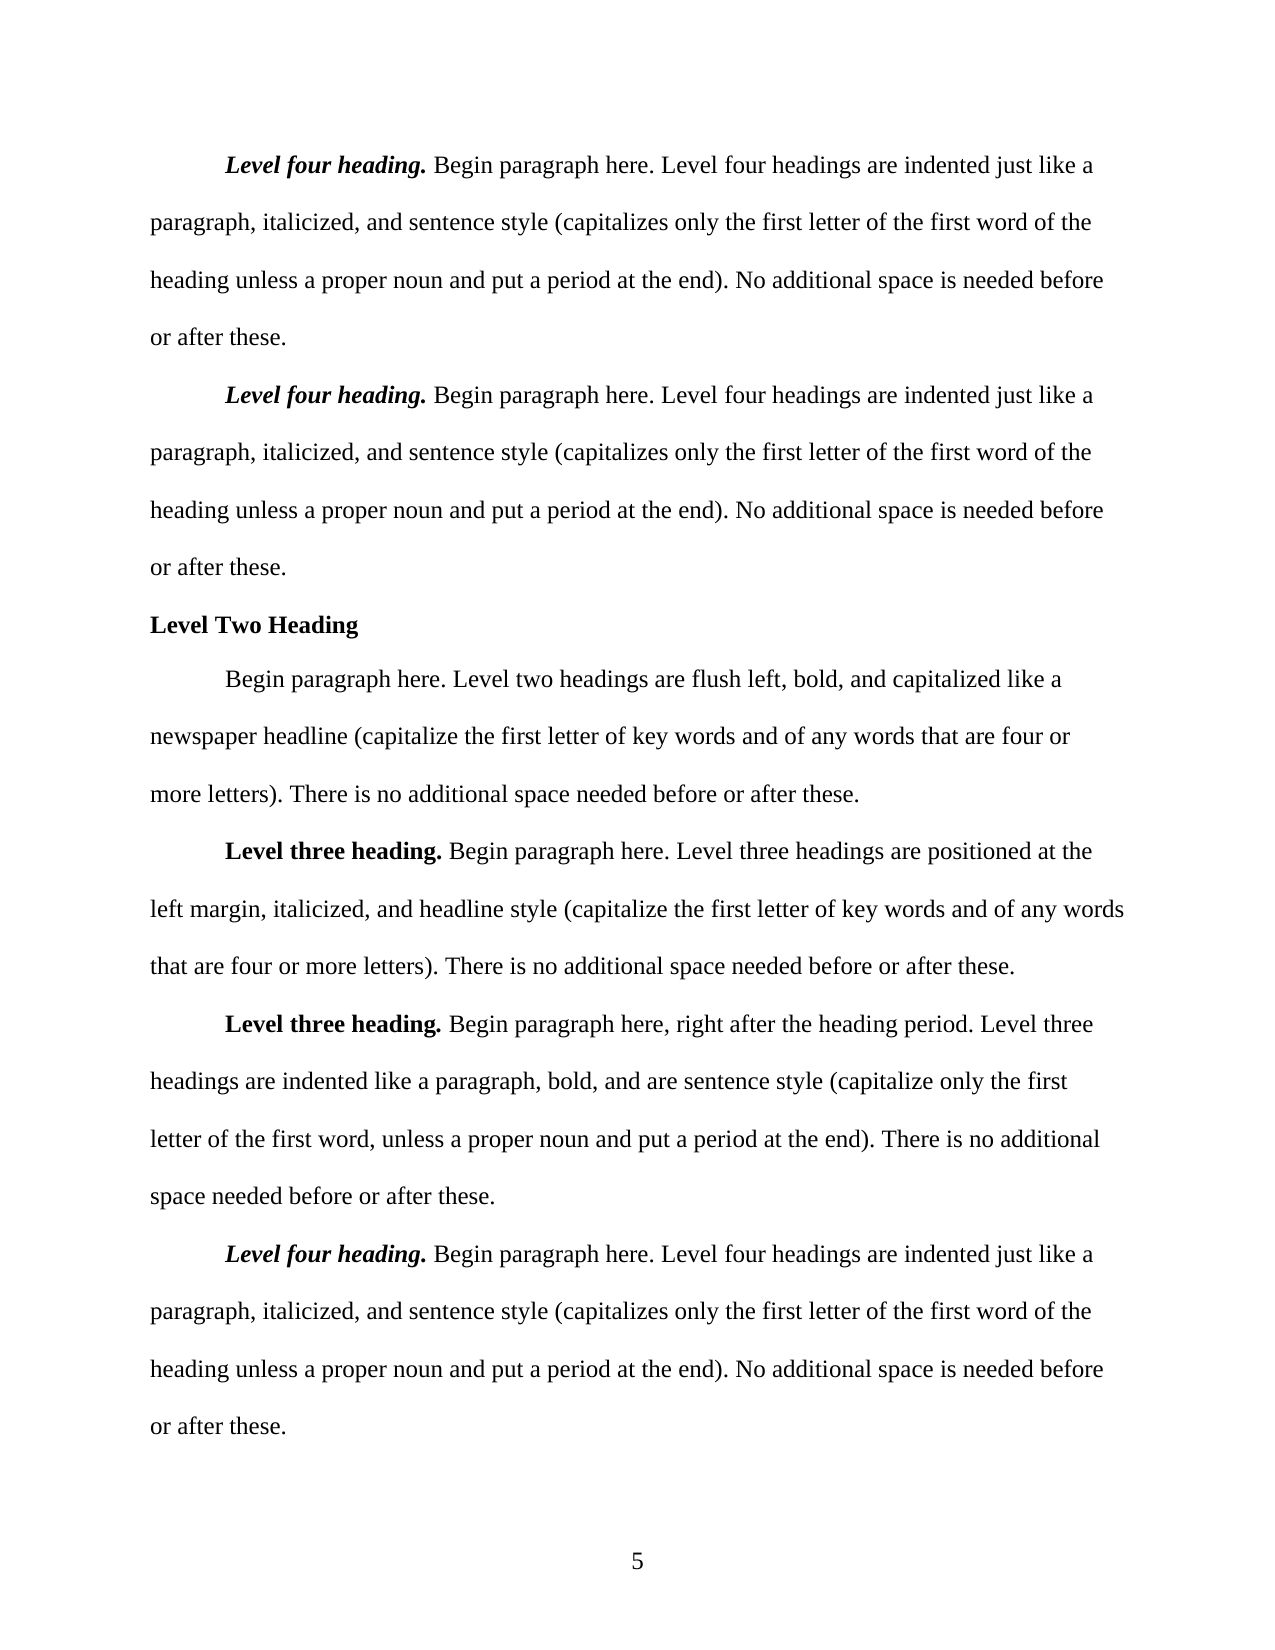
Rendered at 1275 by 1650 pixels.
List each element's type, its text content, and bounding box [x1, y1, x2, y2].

subtitle Level Two Heading [150, 610, 1125, 639]
text Level four heading. Begin paragraph here. Level four headings are indented just like a paragraph, italicized, and sentence style (capitalizes only the first letter of the first word of the heading unless a proper noun and put a period at the end). No additional space is needed before or after these. [150, 150, 1125, 351]
text Level four heading. Begin paragraph here. Level four headings are indented just like a paragraph, italicized, and sentence style (capitalizes only the first letter of the first word of the heading unless a proper noun and put a period at the end). No additional space is needed before or after these. [150, 1239, 1125, 1440]
text Level four heading. Begin paragraph here. Level four headings are indented just like a paragraph, italicized, and sentence style (capitalizes only the first letter of the first word of the heading unless a proper noun and put a period at the end). No additional space is needed before or after these. [150, 380, 1125, 581]
text Level three heading. Begin paragraph here. Level three headings are positioned at the left margin, italicized, and headline style (capitalize the first letter of key words and of any words that are four or more letters). There is no additional space needed before or after these. [150, 836, 1125, 980]
text Level three heading. Begin paragraph here, right after the heading period. Level three headings are indented like a paragraph, bold, and are sentence style (capitalize only the first letter of the first word, unless a proper noun and put a period at the end). There is no additional space needed before or after these. [150, 1009, 1125, 1210]
text Begin paragraph here. Level two headings are flush left, bold, and capitalized like a newspaper headline (capitalize the first letter of key words and of any words that are four or more letters). There is no additional space needed before or after these. [150, 664, 1125, 807]
